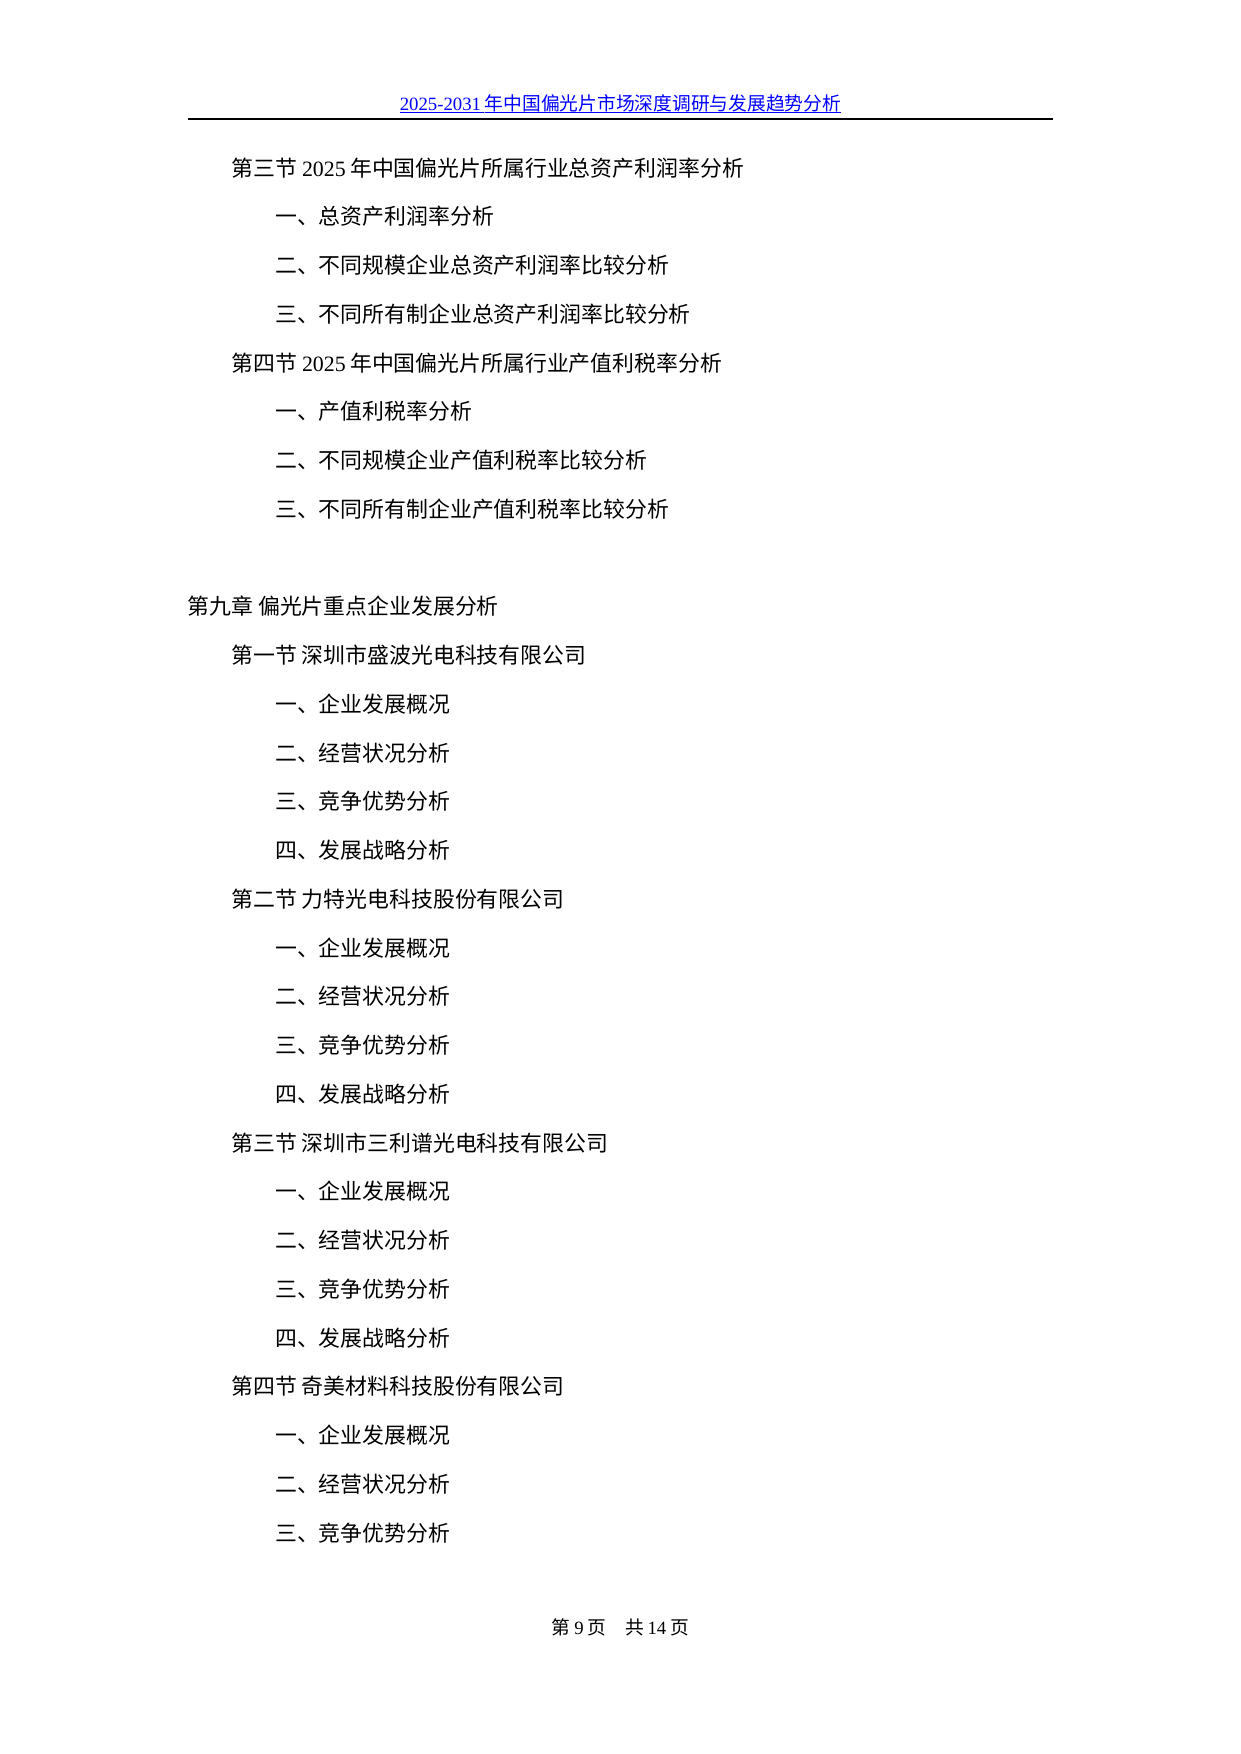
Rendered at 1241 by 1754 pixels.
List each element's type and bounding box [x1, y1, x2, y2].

text [187, 150, 1053, 1548]
